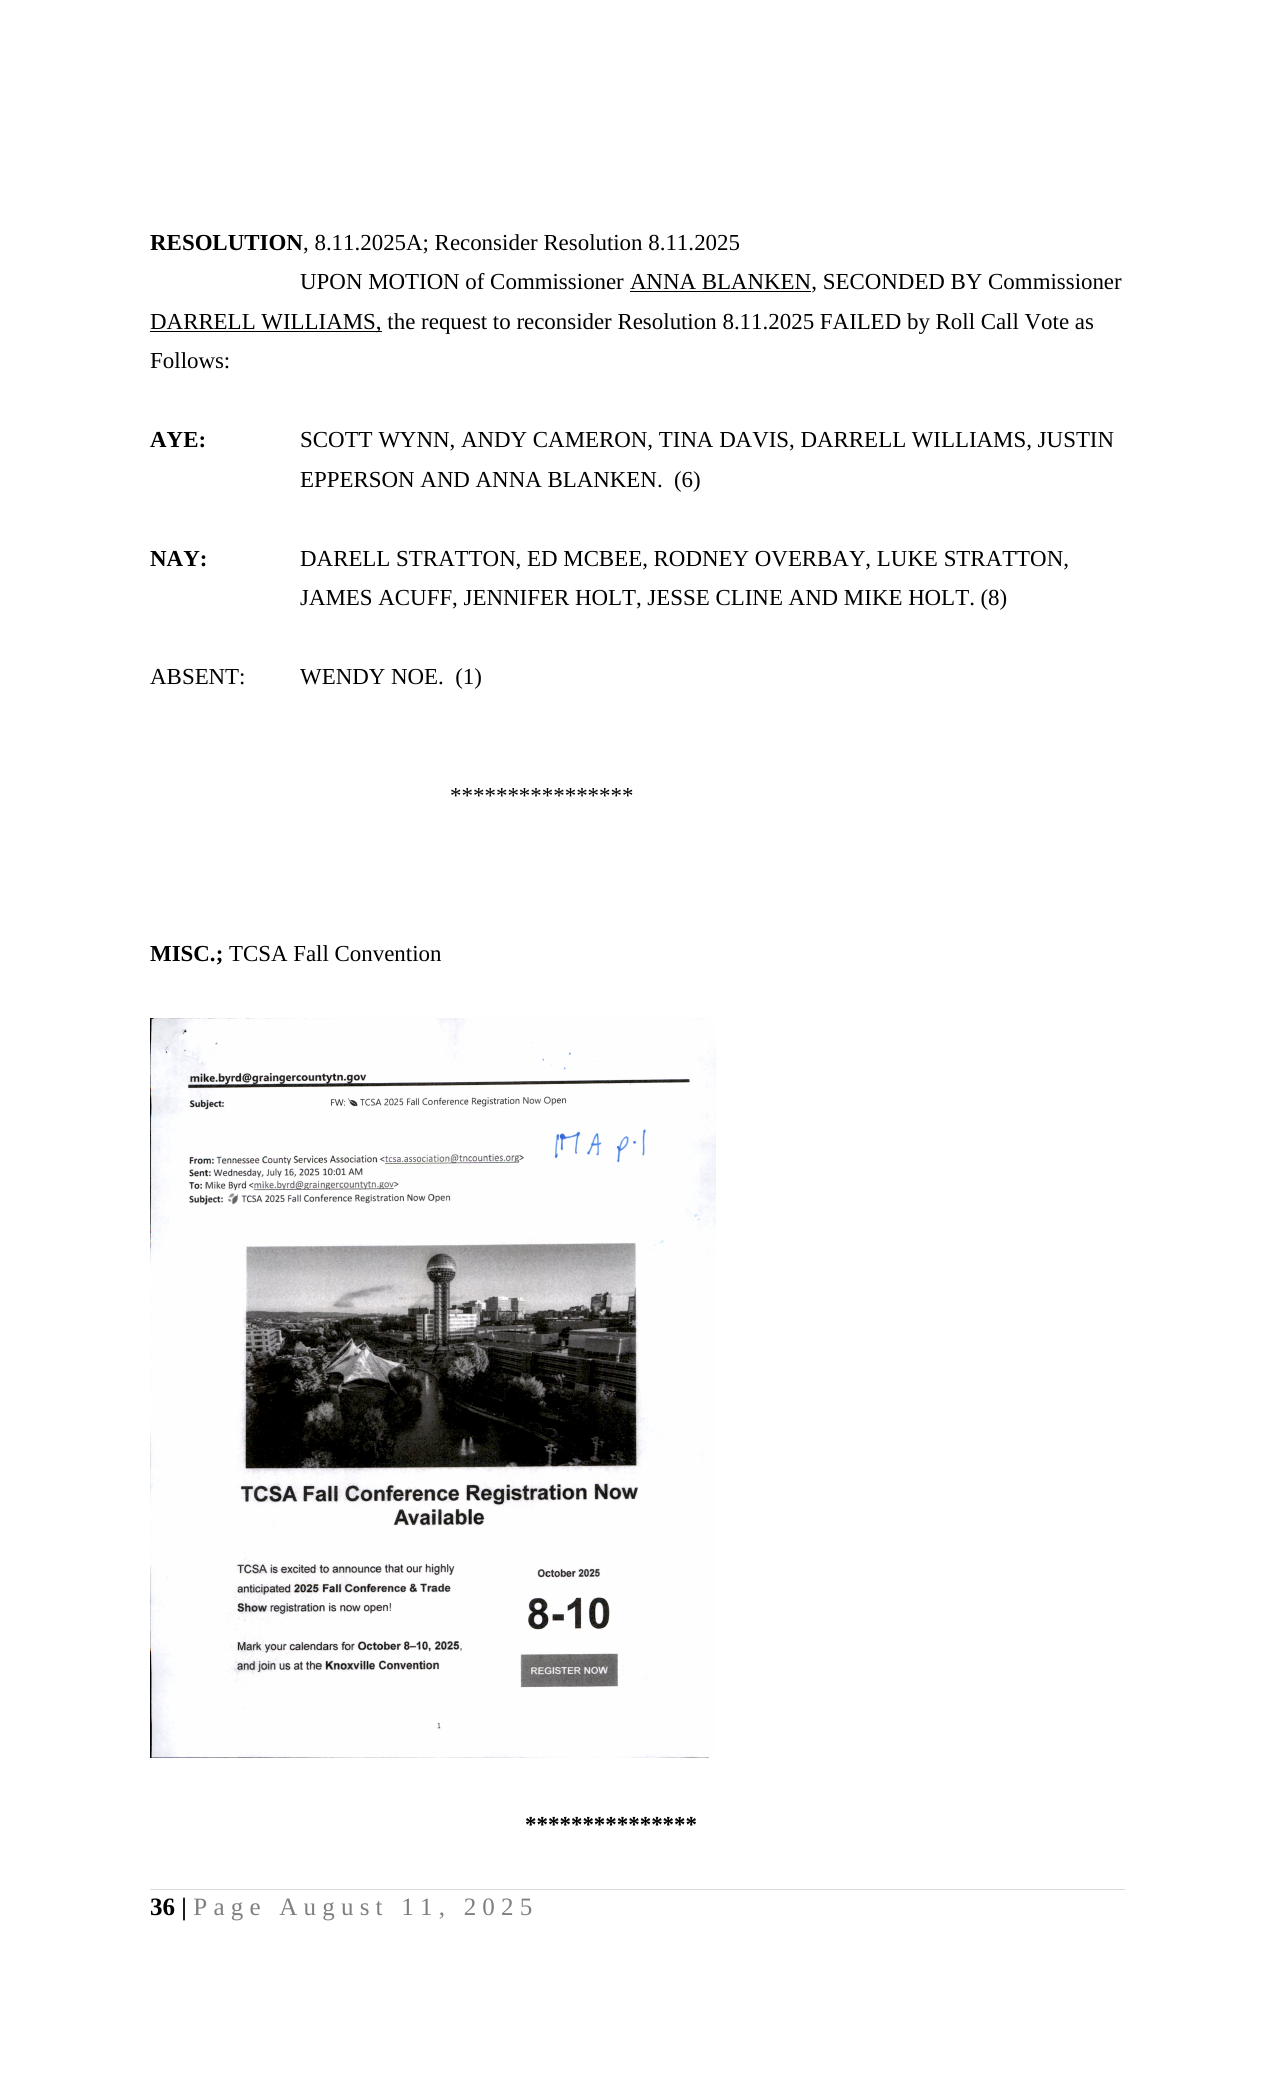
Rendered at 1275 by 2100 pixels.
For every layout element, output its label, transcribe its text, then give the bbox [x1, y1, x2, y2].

text NAY: DARELL STRATTON, ED MCBEE, RODNEY OVERBAY, LUKE STRATTON, JAMES ACUFF, JENNIFER HOLT, JESSE CLINE AND MIKE HOLT. (8) [150, 545, 1125, 611]
text UPON MOTION of Commissioner ANNA BLANKEN, SECONDED BY Commissioner DARRELL WILLIAMS, the request to reconsider Resolution 8.11.2025 FAILED by Roll Call Vote as Follows: [150, 268, 1125, 374]
text RESOLUTION, 8.11.2025A; Reconsider Resolution 8.11.2025 [150, 229, 1125, 255]
text **************** [375, 782, 1125, 808]
text *************** [150, 1811, 1125, 1838]
picture [150, 1018, 716, 1758]
text AYE: SCOTT WYNN, ANDY CAMERON, TINA DAVIS, DARRELL WILLIAMS, JUSTIN EPPERSON AND ANNA BLANKEN. (6) [150, 426, 1125, 492]
text MISC.; TCSA Fall Convention [150, 939, 1125, 966]
text ABSENT: WENDY NOE. (1) [150, 663, 1125, 689]
